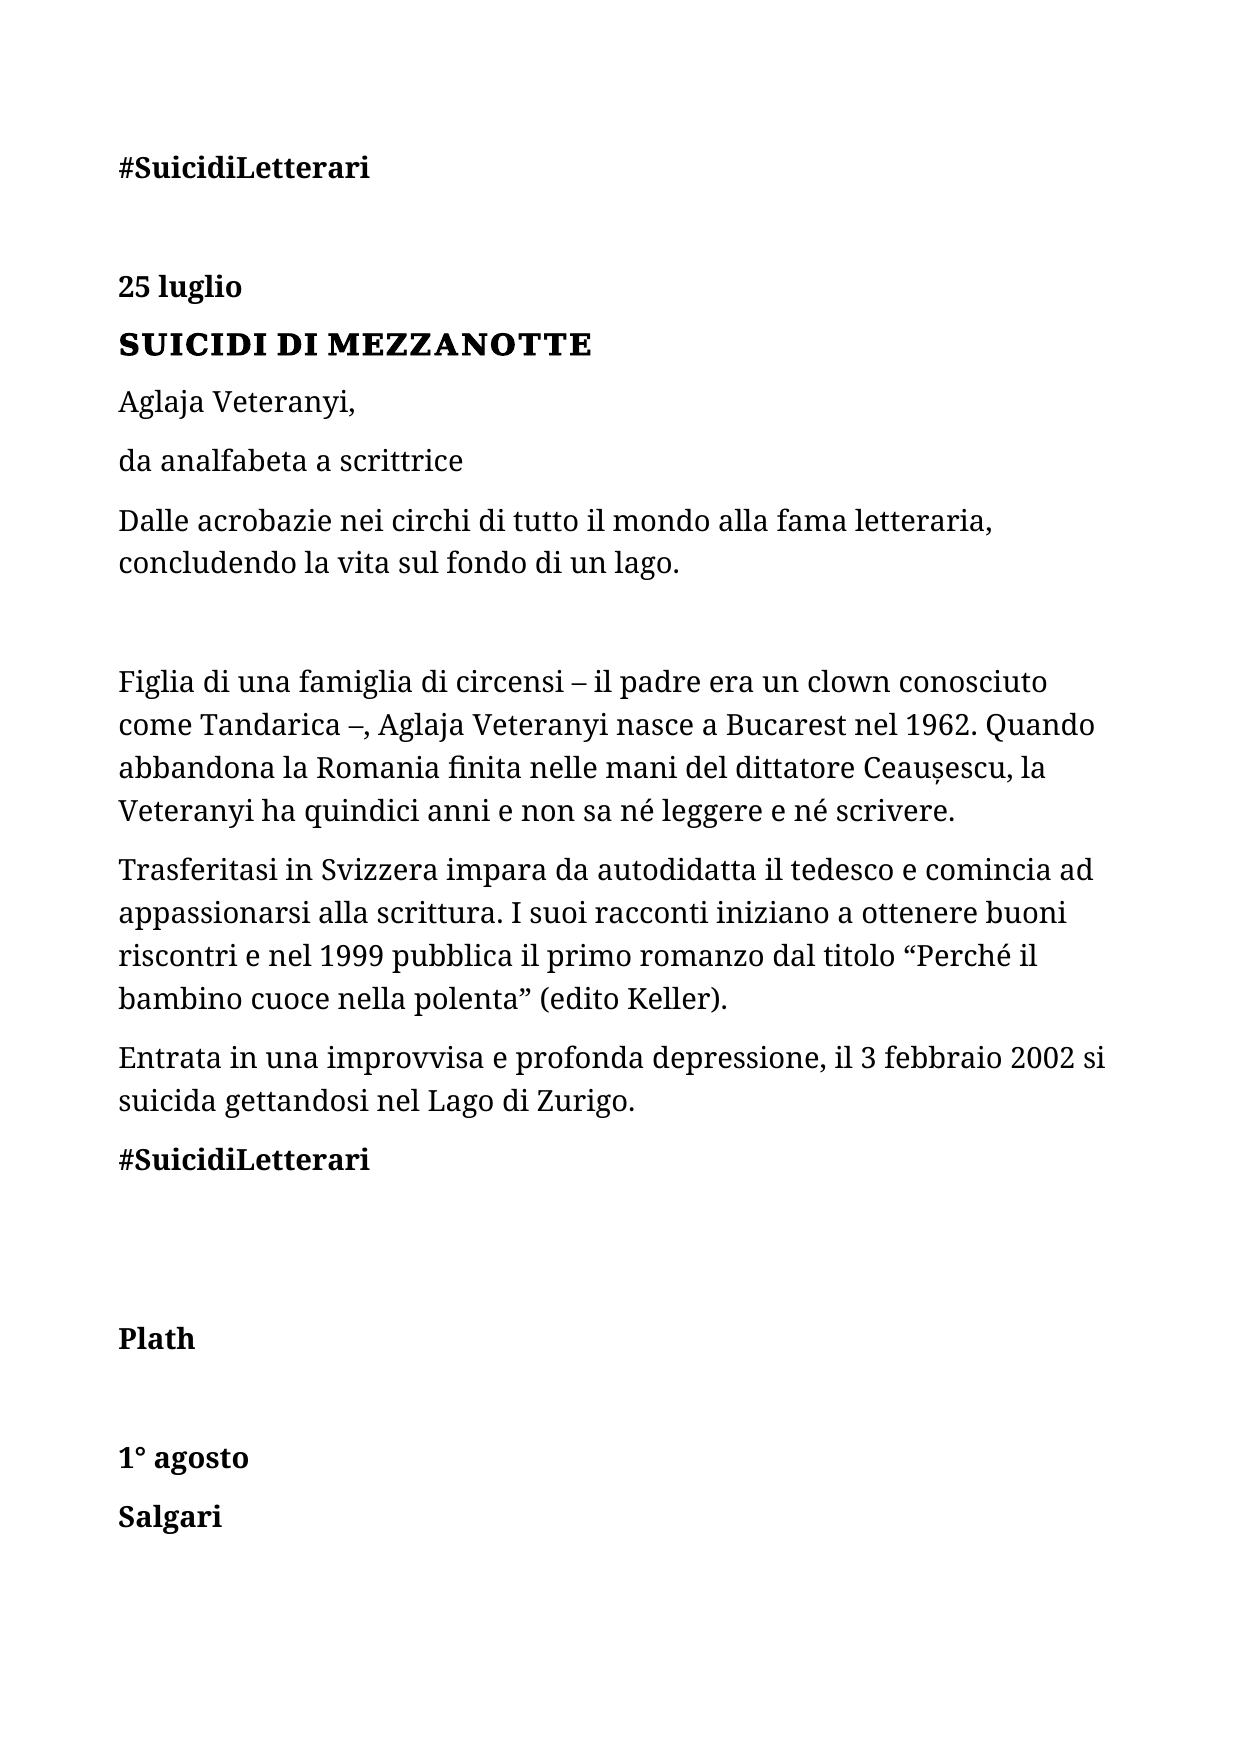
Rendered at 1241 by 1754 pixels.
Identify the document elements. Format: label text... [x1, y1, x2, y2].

text #SuicidiLetterari [118, 1140, 1122, 1179]
text Figlia di una famiglia di circensi – il padre era un clown conosciuto come Tandarica –, Aglaja Veteranyi nasce a Bucarest nel 1962. Quando abbandona la Romania finita nelle mani del dittatore Ceaușescu, la Veteranyi ha quindici anni e non sa né leggere e né scrivere. [118, 662, 1122, 830]
text da analfabeta a scrittrice [118, 440, 1122, 480]
text Aglaja Veteranyi, [118, 381, 1122, 421]
text Dalle acrobazie nei circhi di tutto il mondo alla fama letteraria, concludendo la vita sul fondo di un lago. [118, 500, 1122, 582]
text Trasferitasi in Svizzera impara da autodidatta il tedesco e comincia ad appassionarsi alla scrittura. I suoi racconti iniziano a ottenere buoni riscontri e nel 1999 pubblica il primo romanzo dal titolo “Perché il bambino cuoce nella polenta” (edito Keller). [118, 849, 1122, 1018]
text 𝐒𝐔𝐈𝐂𝐈𝐃𝐈 𝐃𝐈 𝐌𝐄𝐙𝐙𝐀𝐍𝐎𝐓𝐓𝐄 [118, 326, 1122, 361]
text #SuicidiLetterari [118, 148, 1122, 187]
text Entrata in una improvvisa e profonda depressione, il 3 febbraio 2002 si suicida gettandosi nel Lago di Zurigo. [118, 1037, 1122, 1120]
text 1° agosto [118, 1437, 1122, 1477]
text 25 luglio [118, 267, 1122, 306]
text Plath [118, 1318, 1122, 1358]
text Salgari [118, 1497, 1122, 1536]
